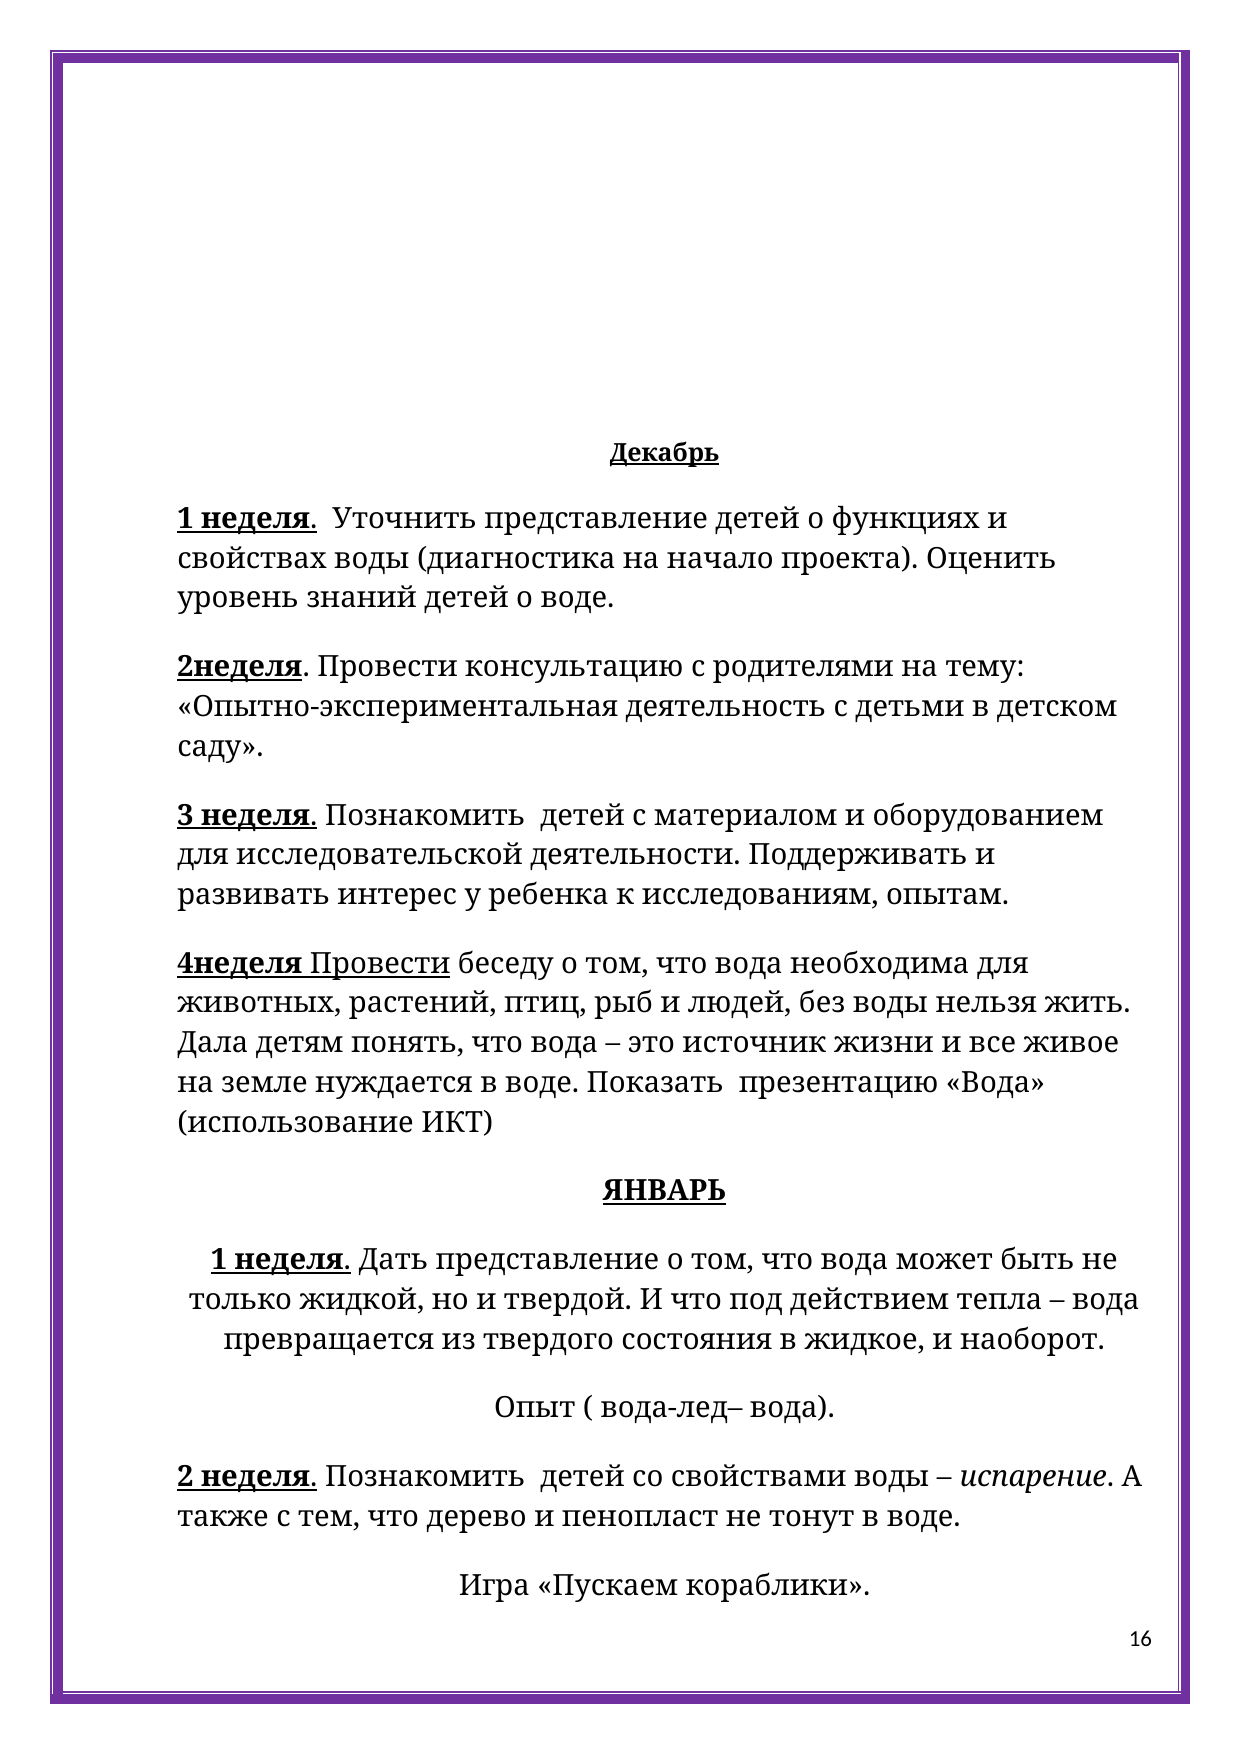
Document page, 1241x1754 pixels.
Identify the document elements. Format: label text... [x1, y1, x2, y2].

text 1 неделя. Уточнить представление детей о функциях и свойствах воды (диагностика на начало проекта). Оценить уровень знаний детей о воде. [177, 497, 1152, 616]
text 2 неделя. Познакомить детей со свойствами воды – испарение. А также с тем, что дерево и пенопласт не тонут в воде. [177, 1456, 1152, 1535]
text 2неделя. Провести консультацию с родителями на тему: «Опытно-экспериментальная деятельность с детьми в детском саду». [177, 646, 1152, 765]
text 4неделя Провести беседу о том, что вода необходима для животных, растений, птиц, рыб и людей, без воды нельзя жить. Дала детям понять, что вода – это источник жизни и все живое на земле нуждается в воде. Показать презентацию «Вода» (использование ИКТ) [177, 942, 1152, 1141]
text ЯНВАРЬ [177, 1170, 1152, 1209]
text Игра «Пускаем кораблики». [177, 1564, 1152, 1604]
text Декабрь [177, 434, 1152, 468]
text 3 неделя. Познакомить детей с материалом и оборудованием для исследовательской деятельности. Поддерживать и развивать интерес у ребенка к исследованиям, опытам. [177, 794, 1152, 913]
text 1 неделя. Дать представление о том, что вода может быть не только жидкой, но и твердой. И что под действием тепла – вода превращается из твердого состояния в жидкое, и наоборот. [177, 1238, 1152, 1358]
text Опыт ( вода-лед– вода). [177, 1387, 1152, 1426]
